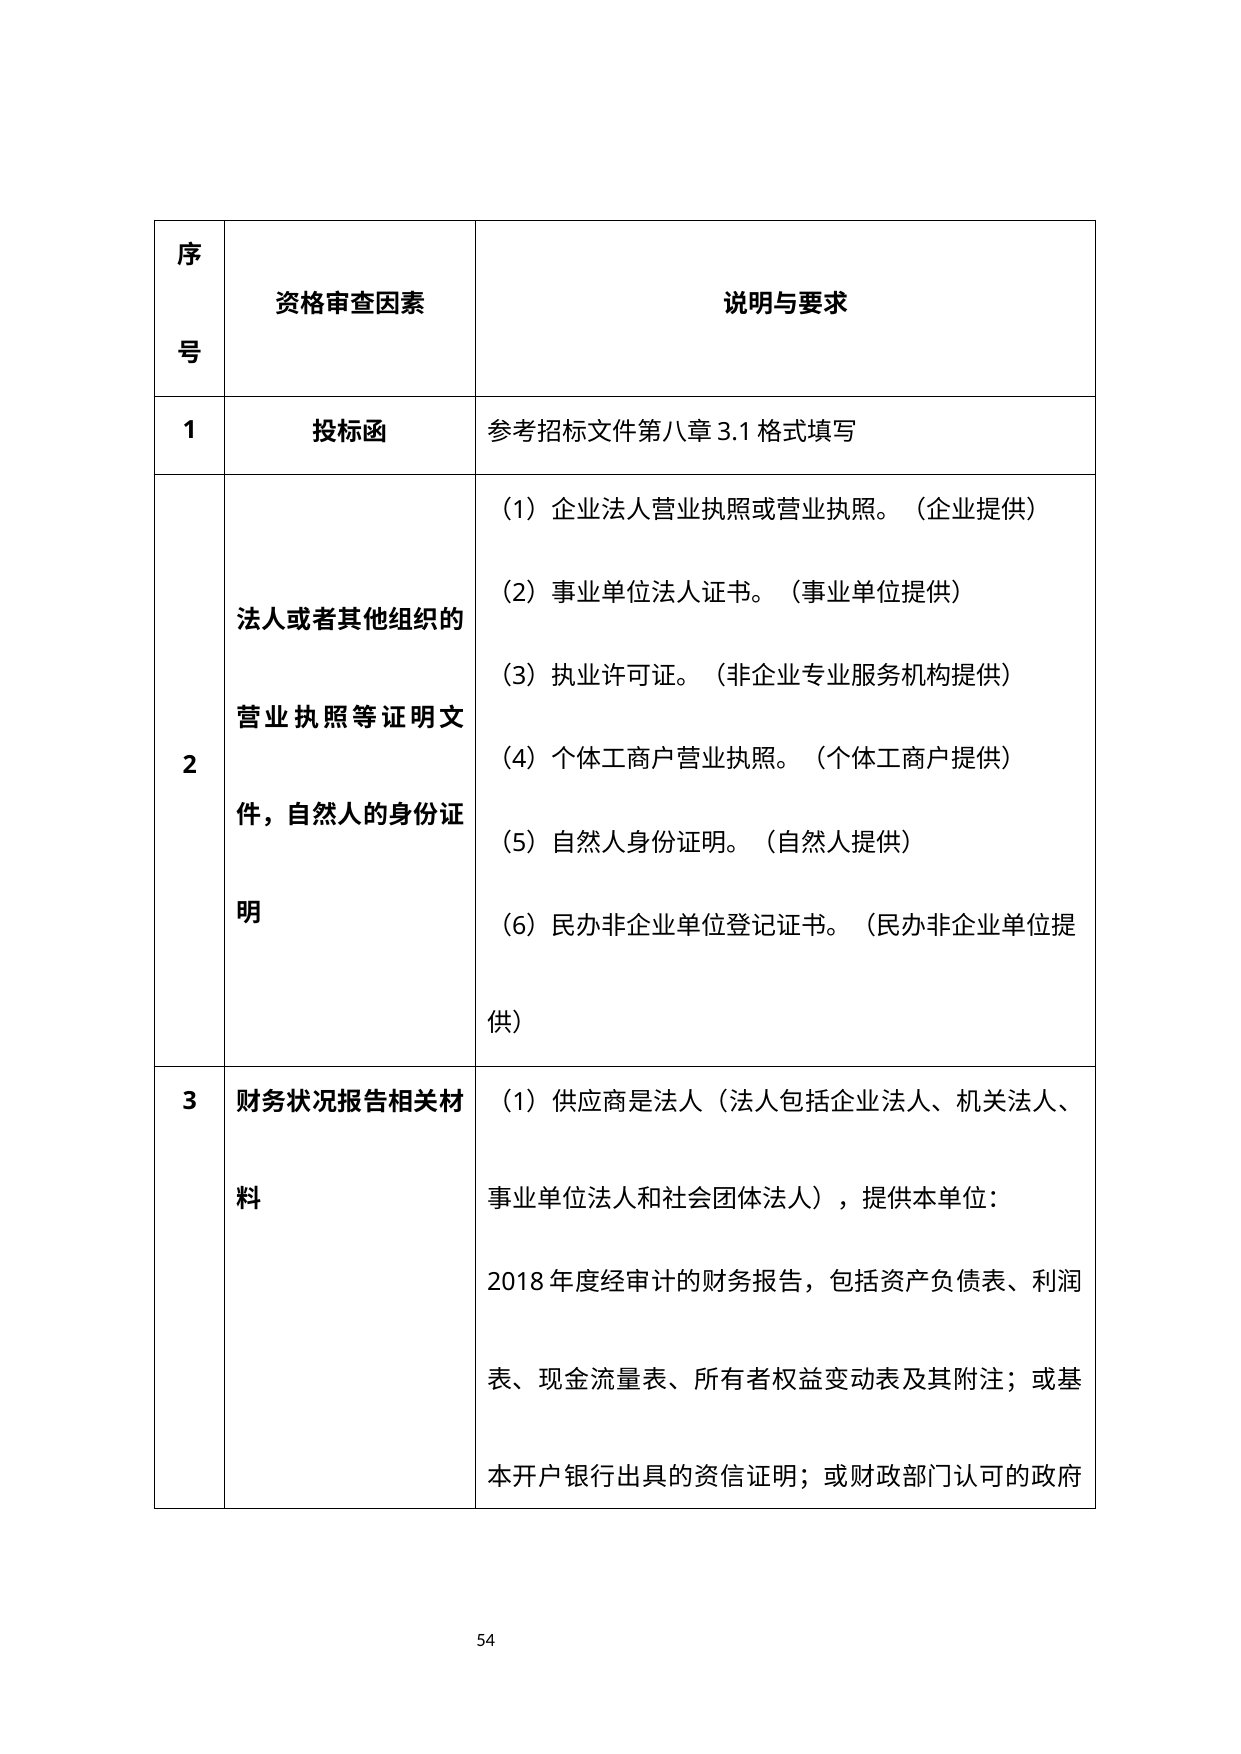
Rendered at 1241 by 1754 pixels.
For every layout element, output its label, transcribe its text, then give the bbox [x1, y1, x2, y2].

table_cell 投标函 [225, 397, 475, 474]
table_cell 1 [155, 397, 224, 474]
table_header 资格审查因素 [225, 221, 475, 396]
table_cell 财务状况报告相关材料 [225, 1067, 475, 1507]
table_header 序号 [155, 221, 224, 396]
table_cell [476, 1067, 1095, 1507]
table_cell （1）企业法人营业执照或营业执照。（企业提供） （2）事业单位法人证书。（事业单位提供） （3）执业许可证。（非企业专业服务机构提供） （4）个体工商户营业执照。（个体工商户提供） （5）自然人身份证明。（自然人提供） （6）民办非企业单位登记证书。（民办非企业单位提供） [476, 475, 1095, 1066]
table_cell 法人或者其他组织的营业执照等证明文件，自然人的身份证明 [225, 475, 475, 1066]
table_cell 参考招标文件第八章3.1格式填写 [476, 397, 1095, 474]
table_header 说明与要求 [476, 221, 1095, 396]
table_cell 2 [155, 475, 224, 1066]
table_cell 3 [155, 1067, 224, 1507]
